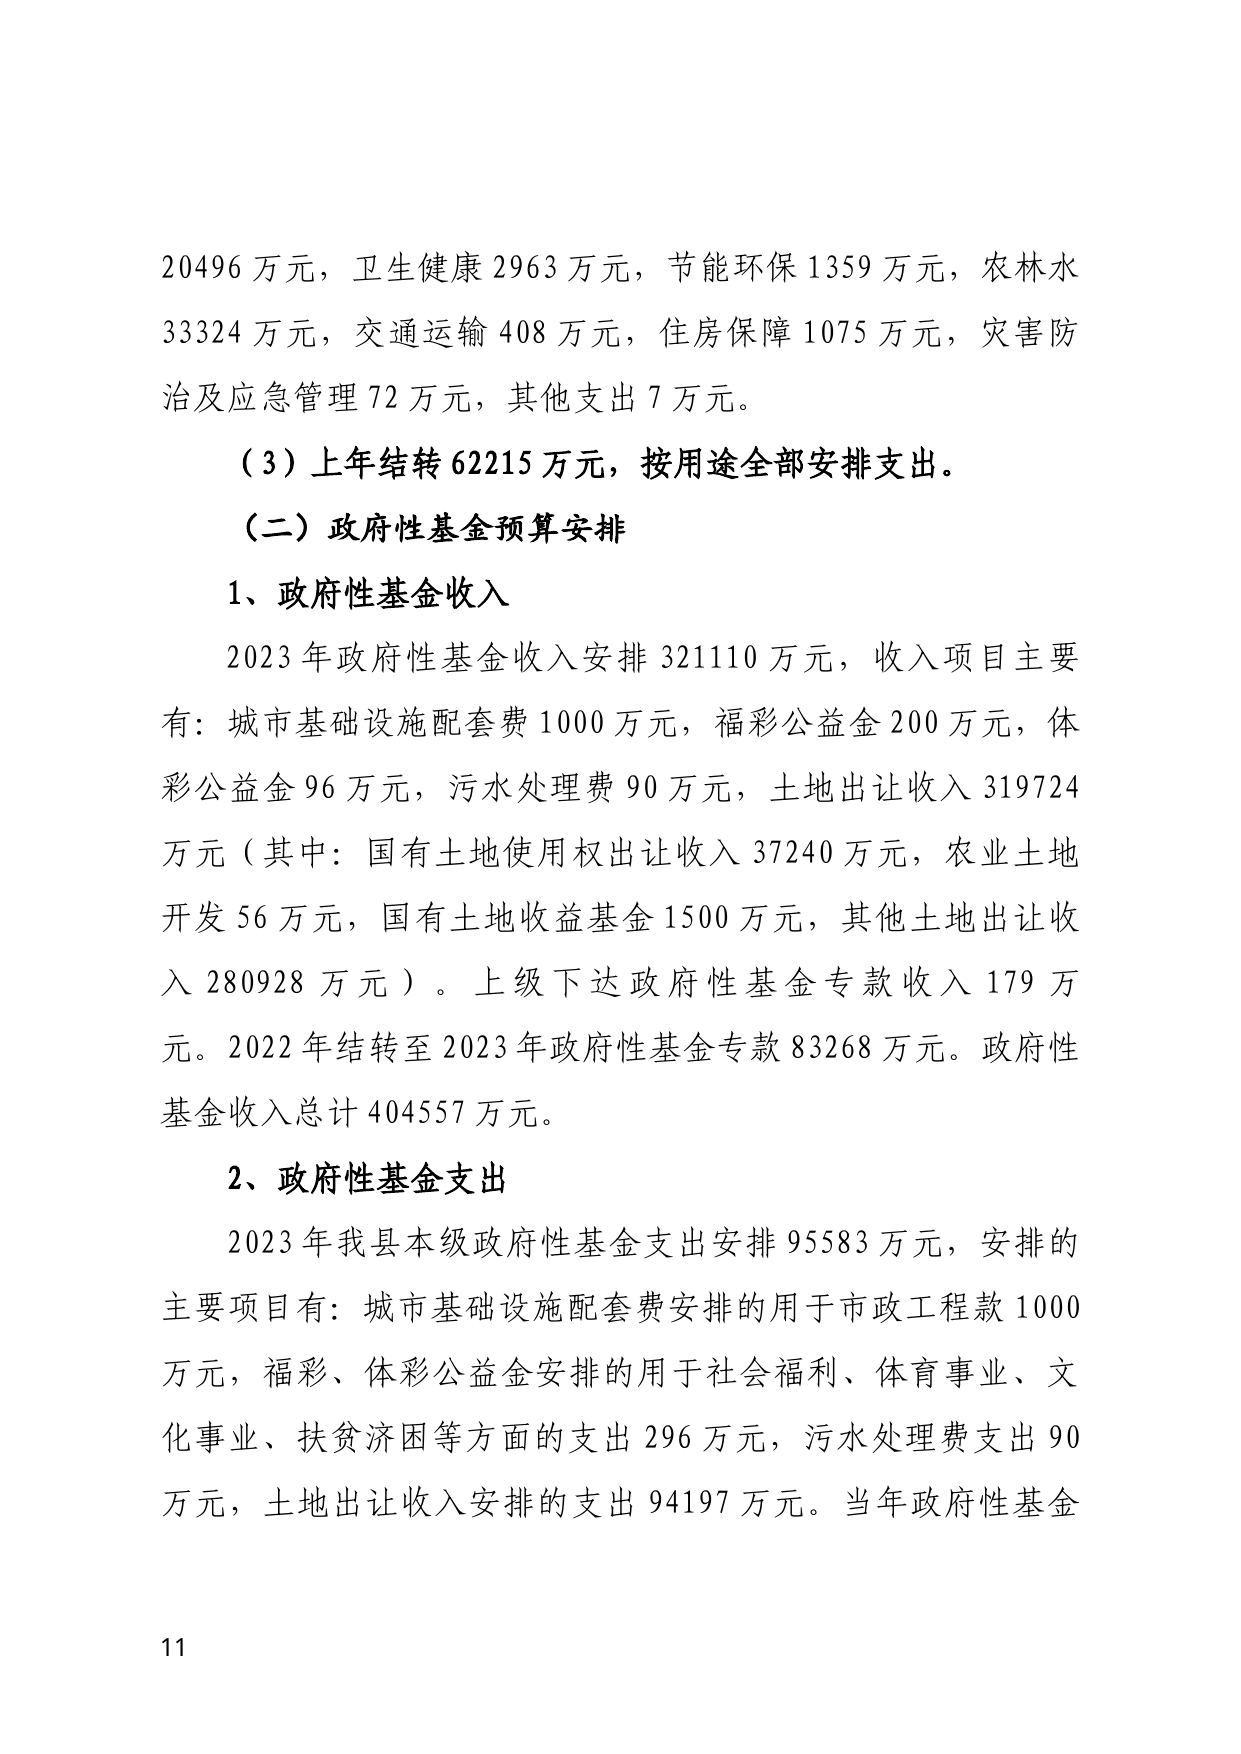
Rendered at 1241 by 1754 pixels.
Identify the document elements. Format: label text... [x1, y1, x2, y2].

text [159, 233, 1081, 428]
text （二）政府性基金预算安排 [159, 493, 1081, 558]
text （3）上年结转62215万元，按用途全部安排支出。 [159, 428, 1081, 493]
text 2、政府性基金支出 [159, 1143, 1081, 1208]
text 2023年政府性基金收入安排321110万元，收入项目主要有：城市基础设施配套费1000万元，福彩公益金200万元，体彩公益金96万元，污水处理费90万元，土地出让收入319724万元（其中：国有土地使用权出让收入37240万元，农业土地开发56万元，国有土地收益基金1500万元，其他土地出让收入280928万元）。上级下达政府性基金专款收入179万元。2022年结转至2023年政府性基金专款83268万元。政府性基金收入总计404557万元。 [159, 623, 1081, 1143]
text 1、政府性基金收入 [159, 558, 1081, 623]
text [159, 1208, 1081, 1533]
